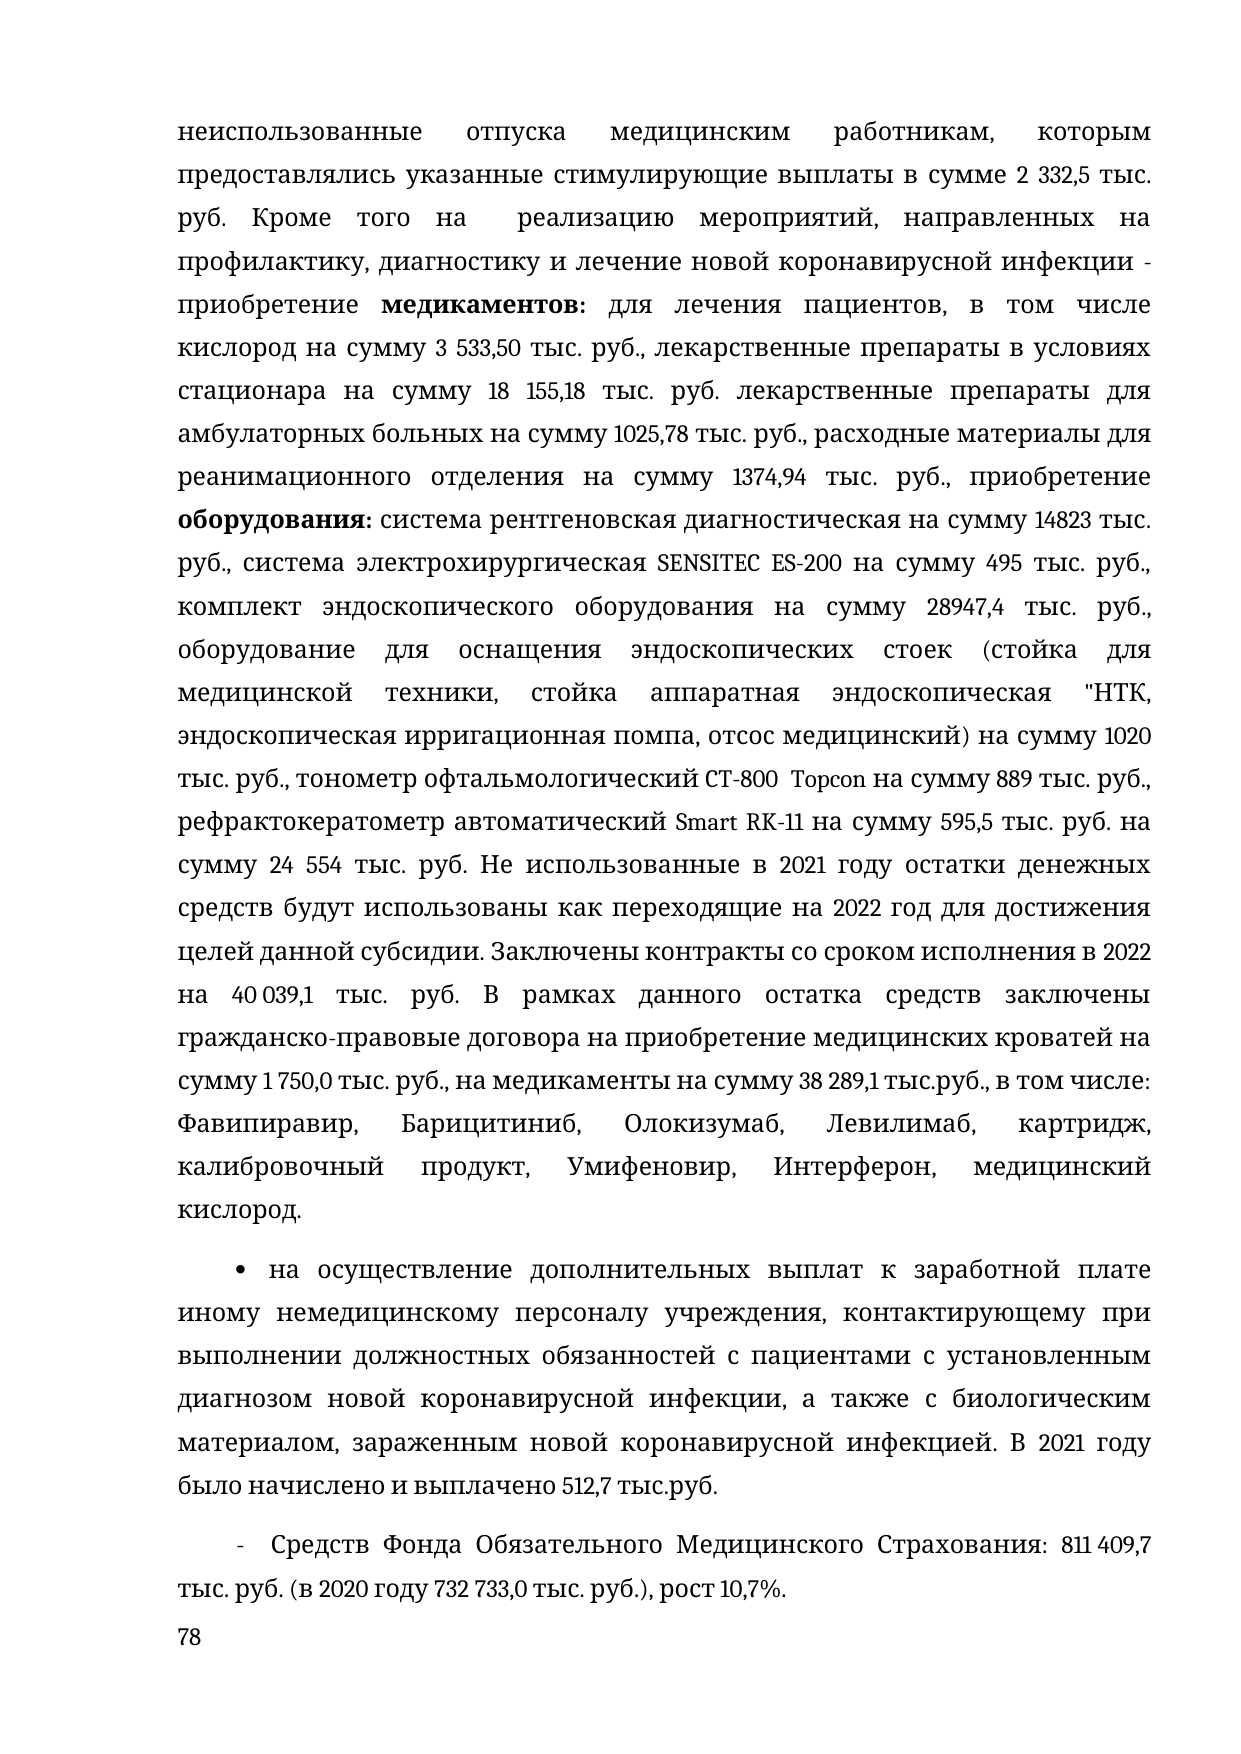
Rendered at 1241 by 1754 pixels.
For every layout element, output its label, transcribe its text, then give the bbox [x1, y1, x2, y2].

text - Средств Фонда Обязательного Медицинского Страхования: 811 409,7 тыс. руб. (в 2020 году 732 733,0 тыс. руб.), рост 10,7%. [177, 1531, 1152, 1603]
list на осуществление дополнительных выплат к заработной плате иному немедицинскому персоналу учреждения, контактирующему при выполнении должностных обязанностей с пациентами с установленным диагнозом новой коронавирусной инфекции, а также с биологическим материалом, зараженным новой коронавирусной инфекцией. В 2021 году было начислено и выплачено 512,7 тыс.руб. [177, 1256, 1152, 1500]
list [177, 118, 1152, 1225]
